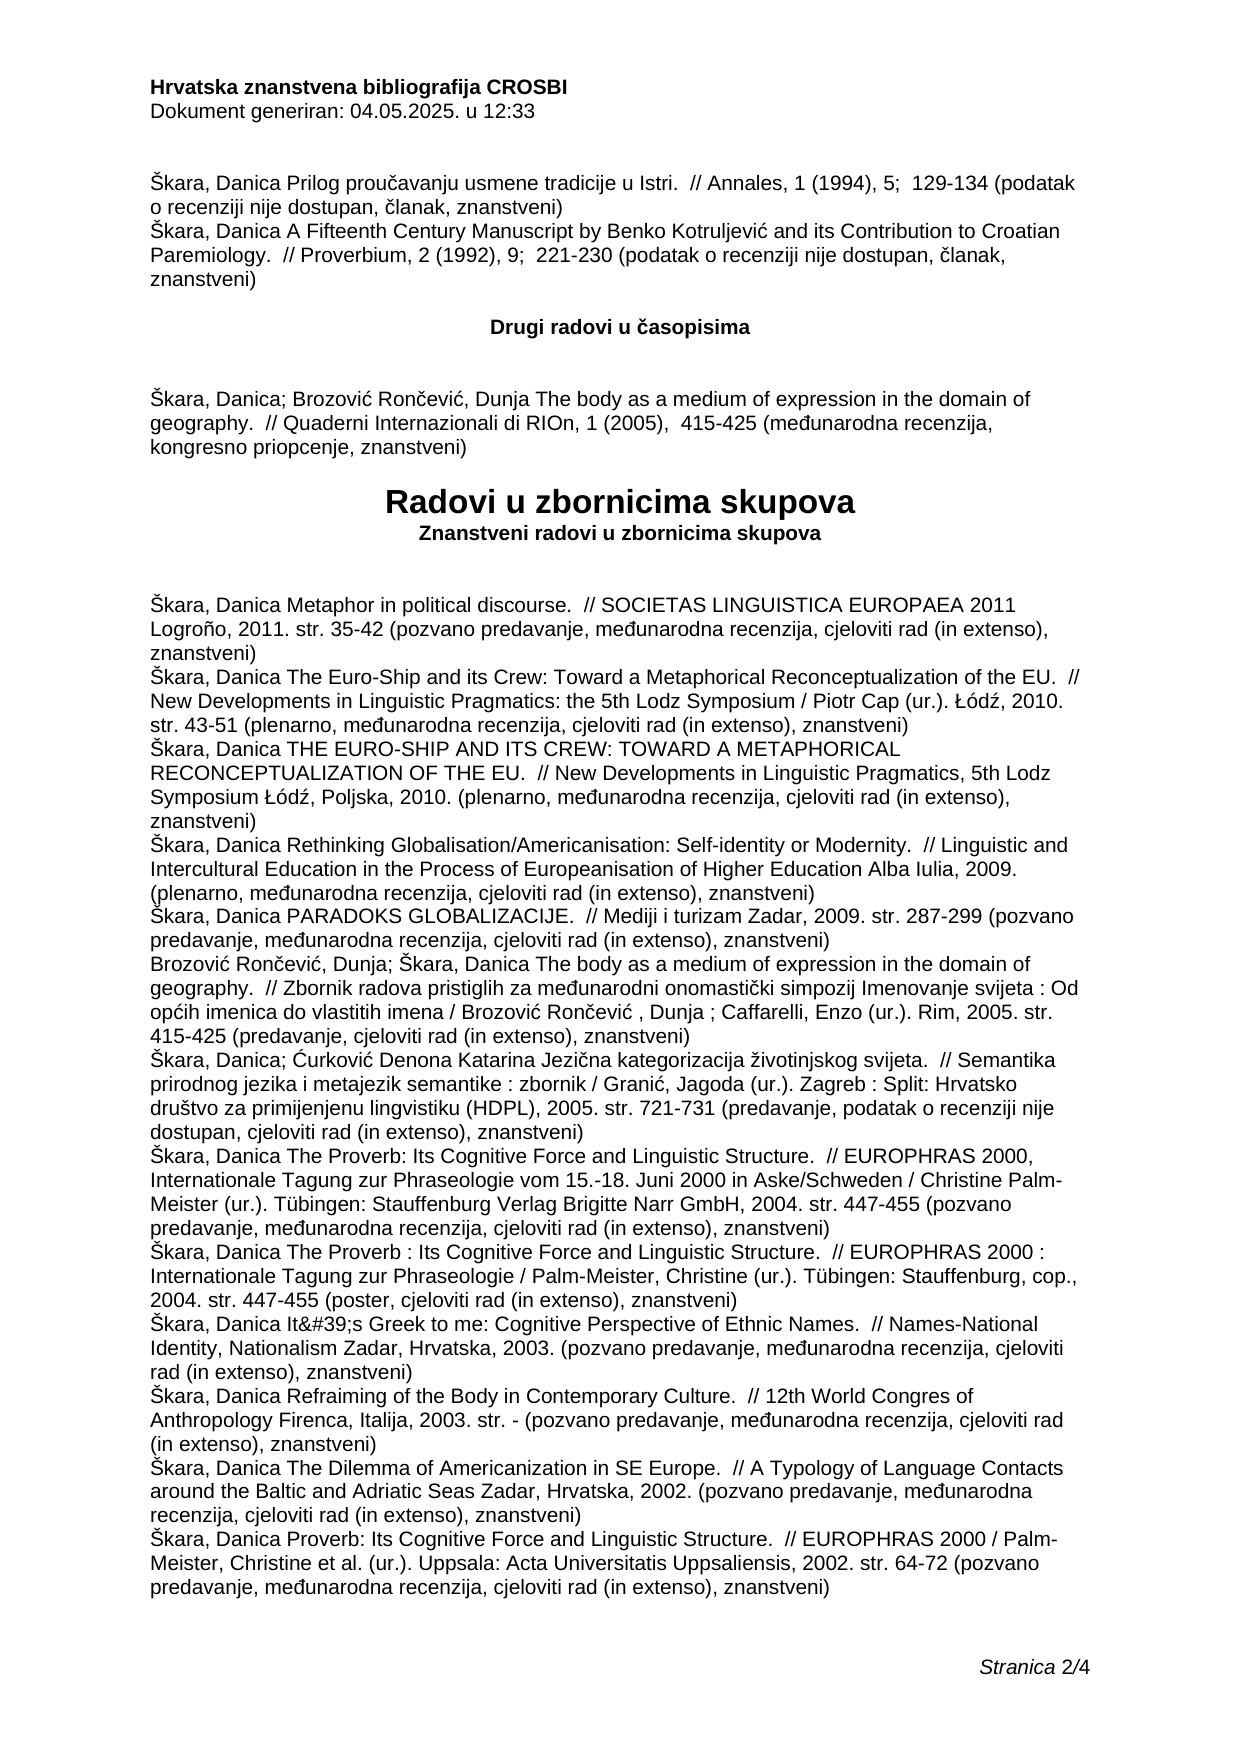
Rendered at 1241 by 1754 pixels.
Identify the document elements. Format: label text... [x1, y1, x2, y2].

text Škara, Danica [150, 832, 1090, 904]
text Škara, Danica [150, 1527, 1090, 1599]
text Škara, Danica; Brozović Rončević, Dunja [150, 387, 1090, 458]
text Škara, Danica [150, 1240, 1090, 1312]
text Škara, Danica; Ćurković Denona Katarina [150, 1048, 1090, 1144]
text Brozović Rončević, Dunja; Škara, Danica [150, 952, 1090, 1048]
subtitle Znanstveni radovi u zbornicima skupova [150, 521, 1090, 545]
text Škara, Danica [150, 1383, 1090, 1455]
text Škara, Danica [150, 737, 1090, 832]
subtitle Drugi radovi u časopisima [150, 315, 1090, 339]
text Škara, Danica [150, 1455, 1090, 1527]
text Škara, Danica [150, 1312, 1090, 1383]
text Škara, Danica [150, 665, 1090, 737]
text Škara, Danica [150, 171, 1090, 219]
subtitle Radovi u zbornicima skupova [150, 482, 1090, 521]
text Škara, Danica [150, 593, 1090, 665]
text Škara, Danica [150, 219, 1090, 291]
text Škara, Danica [150, 904, 1090, 952]
text Škara, Danica [150, 1144, 1090, 1240]
